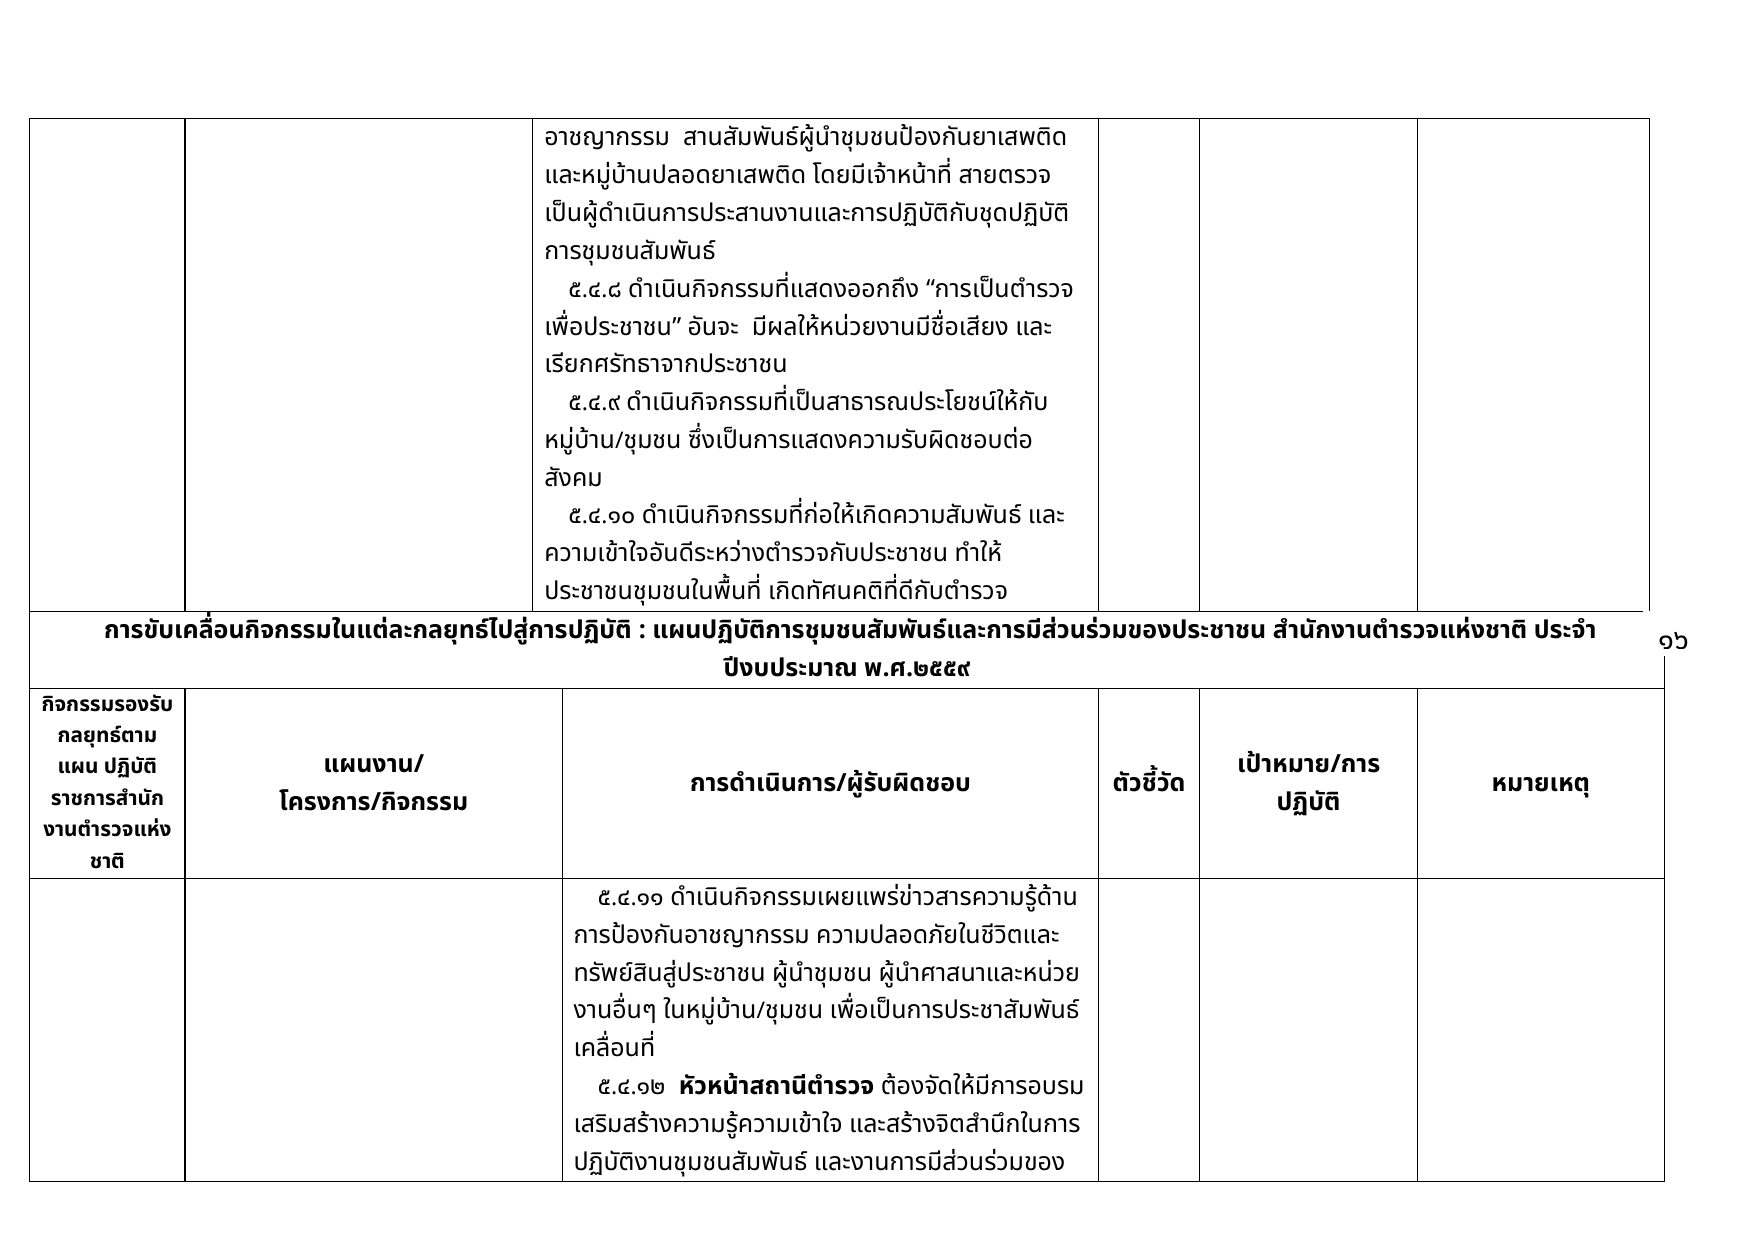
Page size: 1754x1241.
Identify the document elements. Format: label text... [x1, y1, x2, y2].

table_cell [186, 119, 532, 611]
table_cell การดำเนินการ/ผู้รับผิดชอบ [563, 689, 1098, 878]
table_cell [30, 879, 184, 1181]
table_cell [1200, 879, 1417, 1181]
table_cell หมายเหตุ [1418, 689, 1664, 878]
table_cell [1200, 119, 1417, 611]
table_cell [1099, 879, 1199, 1181]
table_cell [533, 119, 1098, 611]
table_cell [30, 119, 184, 611]
table_cell [1099, 119, 1199, 611]
table_cell เป้าหมาย/การปฏิบัติ [1200, 689, 1417, 878]
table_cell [563, 879, 1098, 1181]
table_cell [186, 879, 562, 1181]
table_cell [1418, 879, 1664, 1181]
table_cell [1418, 119, 1649, 611]
table_cell กิจกรรมรองรับ กลยุทธ์ตามแผน ปฏิบัติราชการสำนัก งานตำรวจแห่งชาติ [30, 689, 184, 878]
table_cell แผนงาน/ โครงการ/กิจกรรม [186, 689, 562, 878]
table_cell การขับเคลื่อนกิจกรรมในแต่ละกลยุทธ์ไปสู่การปฏิบัติ : แผนปฏิบัติการชุมชนสัมพันธ์และการมีส่วนร่วมของประชาชน สำนักงานตำรวจแห่งชาติ ประจำปีงบประมาณ พ.ศ.๒๕๕๙ [30, 612, 1664, 688]
table_cell ตัวชี้วัด [1099, 689, 1199, 878]
